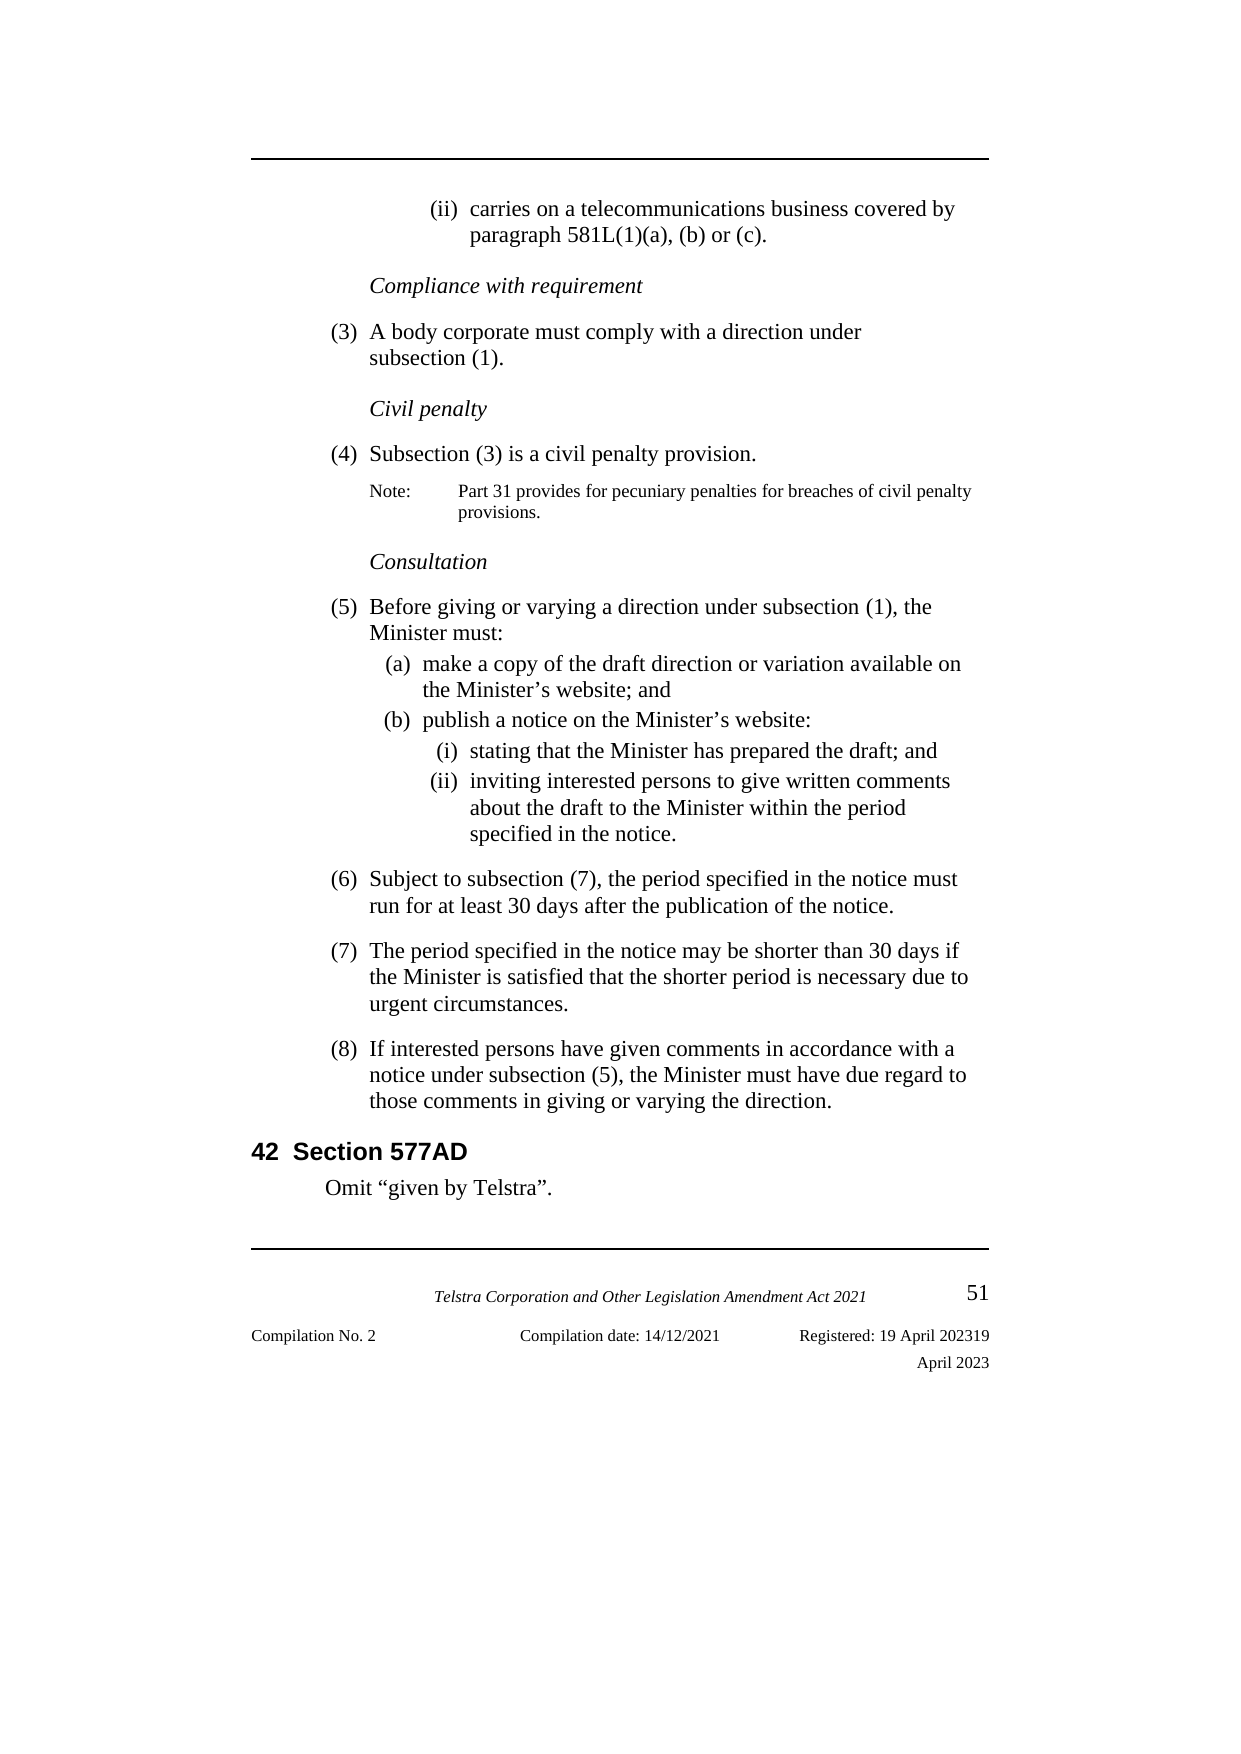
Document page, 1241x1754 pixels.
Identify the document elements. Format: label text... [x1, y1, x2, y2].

text Compliance with requirement [369, 273, 989, 299]
text Omit “given by Telstra”. [325, 1174, 989, 1200]
text (6) Subject to subsection (7), the period specified in the notice must run for at least 30 days after the publication of the notice. [251, 865, 989, 918]
text (ii) carries on a telecommunications business covered by paragraph 581L(1)(a), (b) or (c). [251, 195, 989, 248]
text (a) make a copy of the draft direction or variation available on the Minister’s website; and [251, 650, 989, 702]
text (5) Before giving or varying a direction under subsection (1), the Minister must: [251, 593, 989, 646]
text (i) stating that the Minister has prepared the draft; and [251, 737, 989, 763]
text 42 Section 577AD [251, 1137, 989, 1165]
text (ii) inviting interested persons to give written comments about the draft to the Minister within the period specified in the notice. [251, 768, 989, 847]
text Civil penalty [369, 395, 989, 422]
text (4) Subsection (3) is a civil penalty provision. [251, 441, 989, 467]
text (7) The period specified in the notice may be shorter than 30 days if the Minister is satisfied that the shorter period is necessary due to urgent circumstances. [251, 937, 989, 1016]
text Note: Part 31 provides for pecuniary penalties for breaches of civil penalty provisions. [369, 479, 989, 523]
text (b) publish a notice on the Minister’s website: [251, 707, 989, 733]
text Consultation [369, 548, 989, 574]
text (3) A body corporate must comply with a direction under subsection (1). [251, 318, 989, 370]
text (8) If interested persons have given comments in accordance with a notice under subsection (5), the Minister must have due regard to those comments in giving or varying the direction. [251, 1035, 989, 1114]
